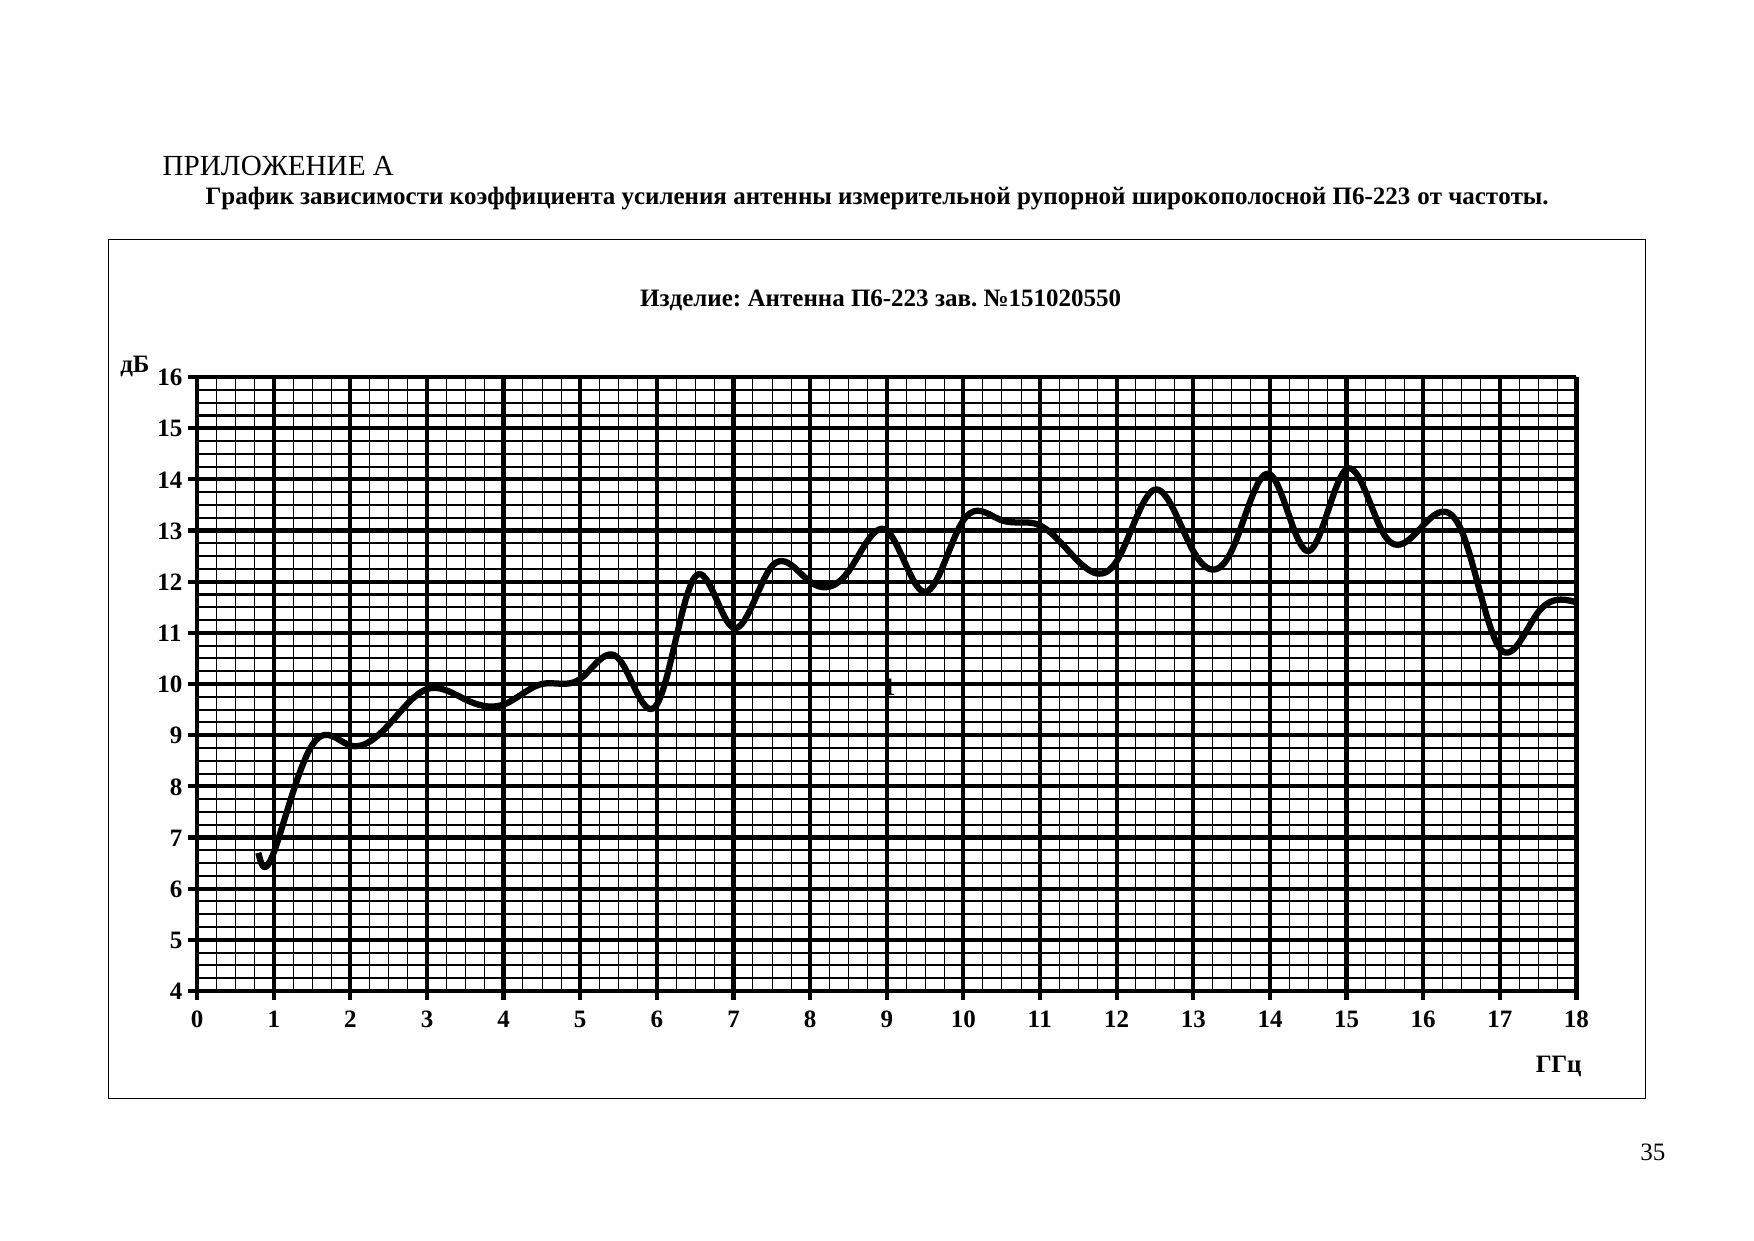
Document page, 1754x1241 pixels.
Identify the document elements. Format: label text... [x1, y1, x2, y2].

list ПРИЛОЖЕНИЕ А [89, 148, 1665, 181]
text График зависимости коэффициента усиления антенны измерительной рупорной широкополосной П6-223 от частоты. [89, 181, 1665, 210]
